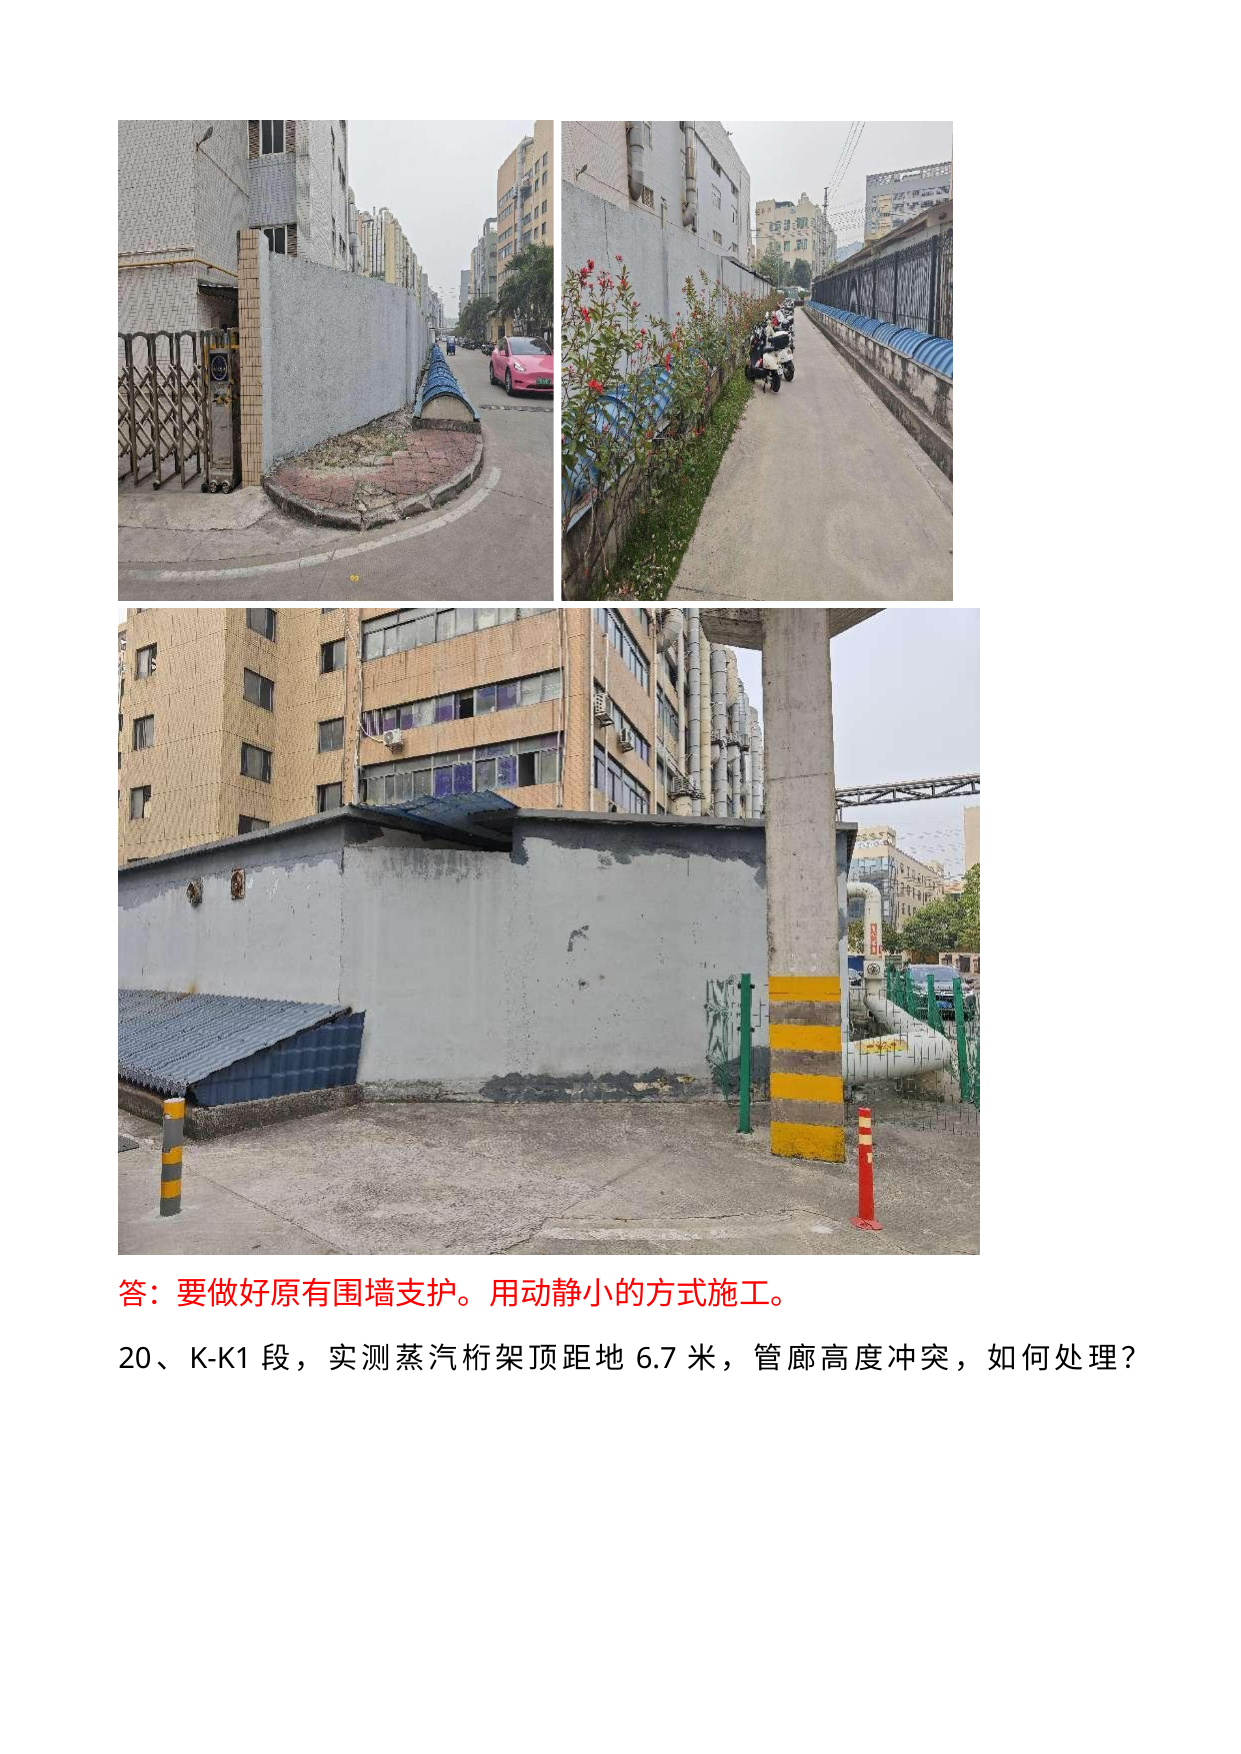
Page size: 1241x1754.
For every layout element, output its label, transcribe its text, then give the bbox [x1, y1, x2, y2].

picture [561, 121, 953, 601]
list 答：要做好原有围墙支护。用动静小的方式施工。 [118, 1258, 1152, 1323]
picture [118, 120, 554, 601]
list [118, 1323, 1152, 1388]
picture [118, 608, 980, 1255]
